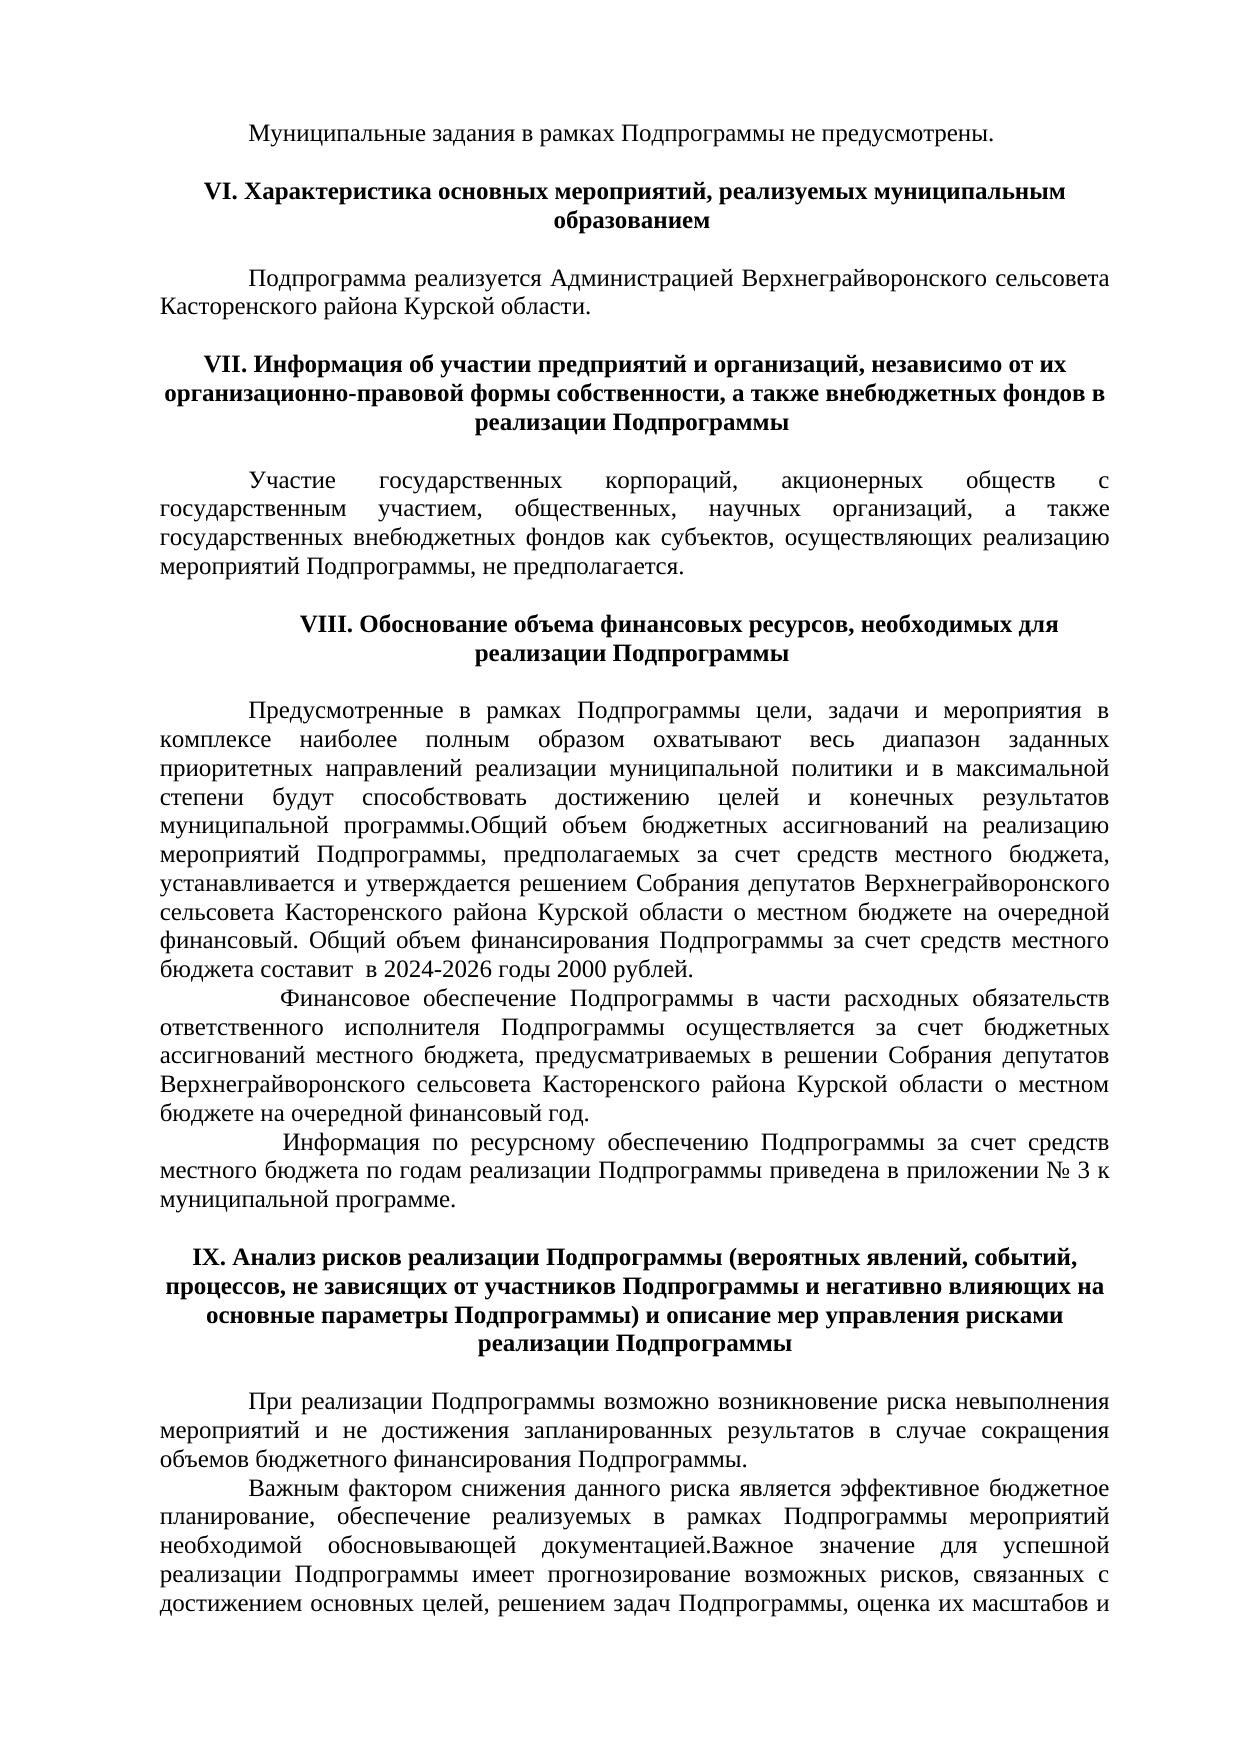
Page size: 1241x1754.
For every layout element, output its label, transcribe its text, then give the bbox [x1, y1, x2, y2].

text Информация по ресурсному обеспечению Подпрограммы за счет средств местного бюджета по годам реализации Подпрограммы приведена в приложении № 3 к муниципальной программе. [159, 1127, 1110, 1213]
text Муниципальные задания в рамках Подпрограммы не предусмотрены. [159, 118, 1110, 147]
text При реализации Подпрограммы возможно возникновение риска невыполнения мероприятий и не достижения запланированных результатов в случае сокращения объемов бюджетного финансирования Подпрограммы. [159, 1386, 1110, 1473]
text VIII. Обоснование объема финансовых ресурсов, необходимых для реализации Подпрограммы [159, 609, 1110, 666]
text Подпрограмма реализуется Администрацией Верхнеграйворонского сельсовета Касторенского района Курской области. [159, 263, 1110, 320]
text Финансовое обеспечение Подпрограммы в части расходных обязательств ответственного исполнителя Подпрограммы осуществляется за счет бюджетных ассигнований местного бюджета, предусматриваемых в решении Собрания депутатов Верхнеграйворонского сельсовета Касторенского района Курской области о местном бюджете на очередной финансовый год. [159, 983, 1110, 1127]
text IX. Анализ рисков реализации Подпрограммы (вероятных явлений, событий, процессов, не зависящих от участников Подпрограммы и негативно влияющих на основные параметры Подпрограммы) и описание мер управления рисками реализации Подпрограммы [159, 1242, 1110, 1357]
text Участие государственных корпораций, акционерных обществ с государственным участием, общественных, научных организаций, а также государственных внебюджетных фондов как субъектов, осуществляющих реализацию мероприятий Подпрограммы, не предполагается. [159, 465, 1110, 580]
text VI. Характеристика основных мероприятий, реализуемых муниципальным образованием [159, 176, 1110, 233]
text Предусмотренные в рамках Подпрограммы цели, задачи и мероприятия в комплексе наиболее полным образом охватывают весь диапазон заданных приоритетных направлений реализации муниципальной политики и в максимальной степени будут способствовать достижению целей и конечных результатов муниципальной программы.Общий объем бюджетных ассигнований на реализацию мероприятий Подпрограммы, предполагаемых за счет средств местного бюджета, устанавливается и утверждается решением Собрания депутатов Верхнеграйворонского сельсовета Касторенского района Курской области о местном бюджете на очередной финансовый. Общий объем финансирования Подпрограммы за счет средств местного бюджета составит в 2024-2026 годы 2000 рублей. [159, 696, 1110, 983]
text VII. Информация об участии предприятий и организаций, независимо от их организационно-правовой формы собственности, а также внебюджетных фондов в реализации Подпрограммы [159, 349, 1110, 436]
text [159, 1473, 1110, 1616]
